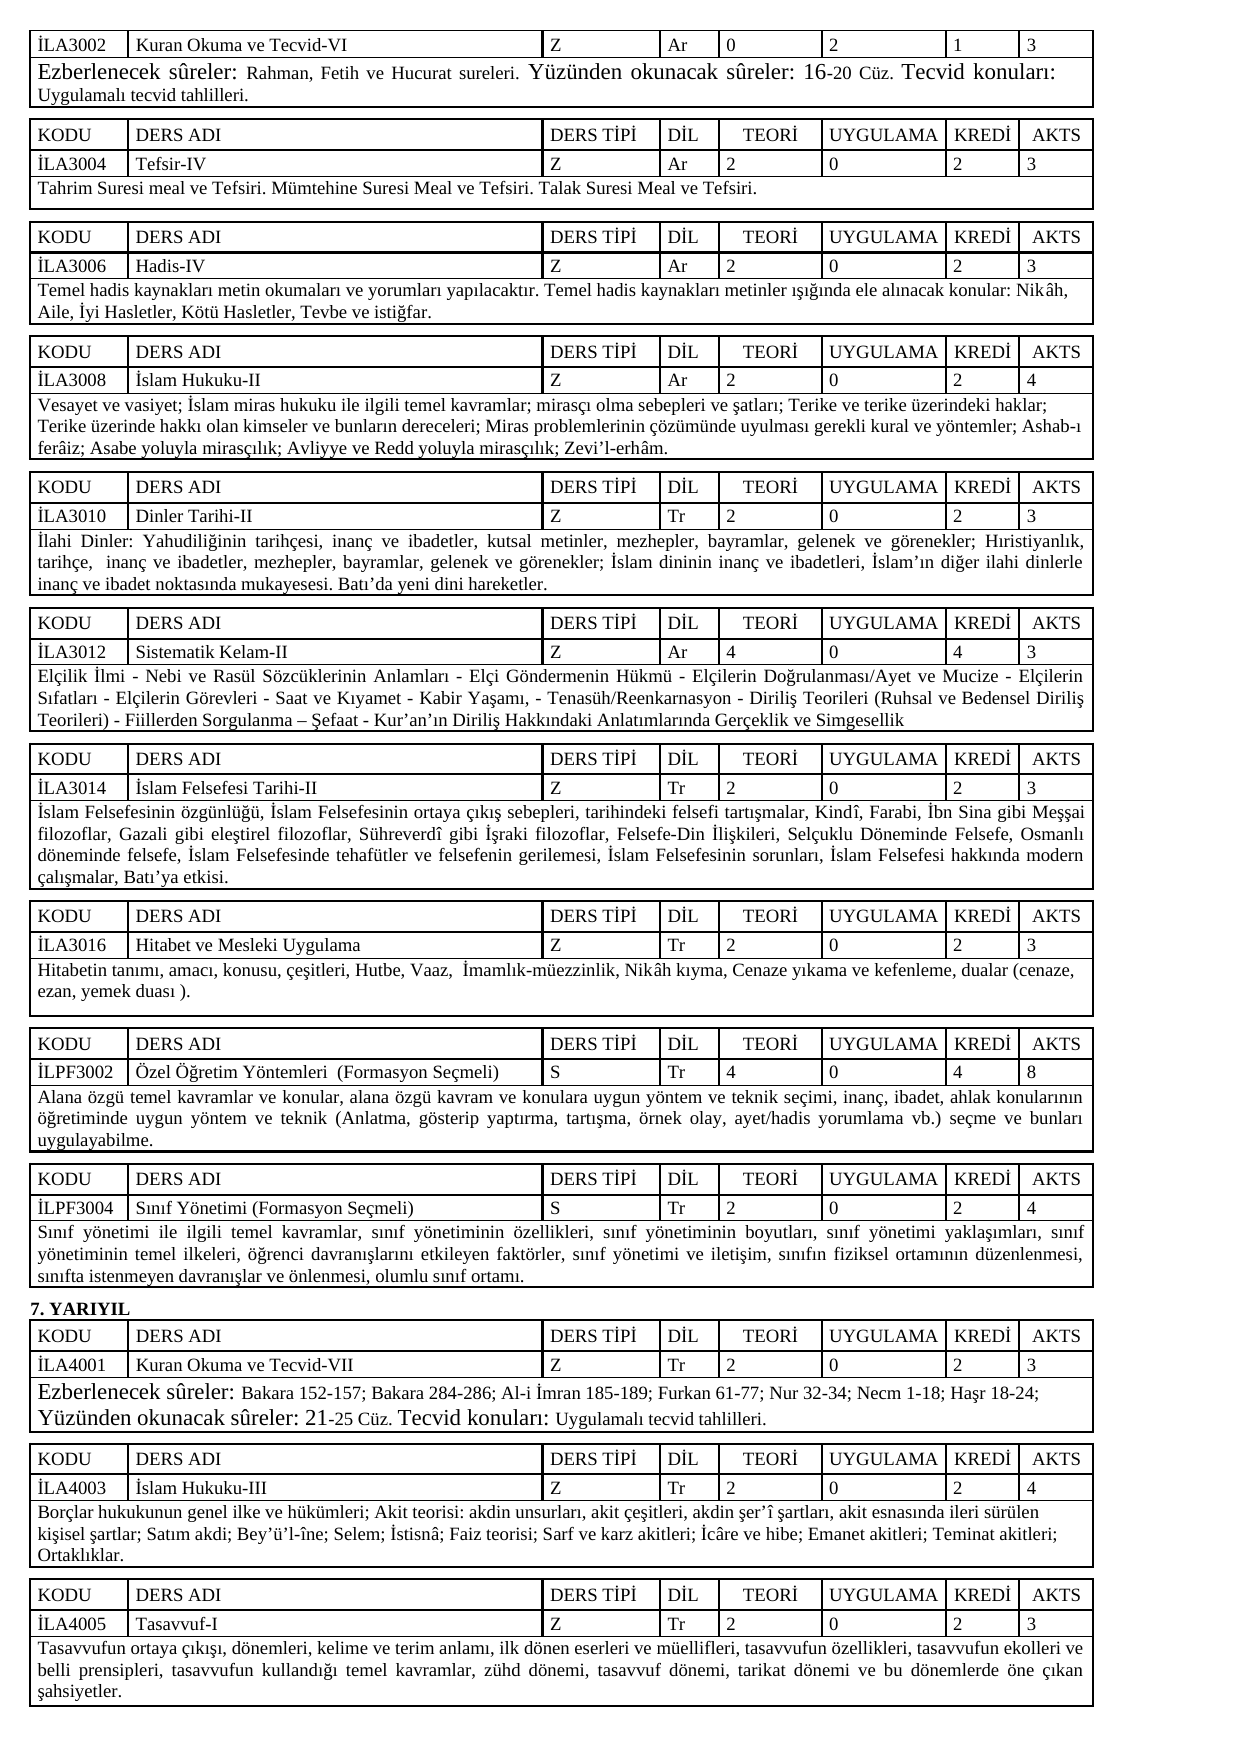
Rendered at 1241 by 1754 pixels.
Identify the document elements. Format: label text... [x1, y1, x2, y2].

table_header TEORİ [720, 902, 821, 931]
table_header DİL [661, 1029, 718, 1058]
table_header AKTS [1020, 120, 1092, 149]
table_header TEORİ [720, 473, 821, 502]
table_cell Özel Öğretim Yöntemleri (Formasyon Seçmeli) [129, 1060, 541, 1084]
table_cell 3 [1020, 1611, 1092, 1636]
table_header TEORİ [720, 1029, 821, 1058]
table_cell Temel hadis kaynakları metin okumaları ve yorumları yapılacaktır. Temel hadis kaynakları metinler ışığında ele alınacak konular: Nikâh, Aile, İyi Hasletler, Kötü Hasletler, Tevbe ve istiğfar. [31, 279, 1092, 322]
table_cell İslam Felsefesinin özgünlüğü, İslam Felsefesinin ortaya çıkış sebepleri, tarihindeki felsefi tartışmalar, Kindî, Farabi, İbn Sina gibi Meşşai filozoflar, Gazali gibi eleştirel filozoflar, Sühreverdî gibi İşraki filozoflar, Felsefe-Din İlişkileri, Selçuklu Döneminde Felsefe, Osmanlı döneminde felsefe, İslam Felsefesinde tehafütler ve felsefenin gerilemesi, İslam Felsefesinin sorunları, İslam Felsefesi hakkında modern çalışmalar, Batı’ya etkisi. [31, 801, 1092, 887]
table_cell 2 [947, 1475, 1018, 1500]
table_cell 2 [720, 1196, 821, 1220]
table_cell İslam Hukuku-II [129, 368, 541, 393]
table_cell 2 [720, 933, 821, 957]
table_cell S [544, 1060, 659, 1084]
table_header AKTS [1020, 1445, 1092, 1473]
table_cell Hitabetin tanımı, amacı, konusu, çeşitleri, Hutbe, Vaaz, İmamlık-müezzinlik, Nikâh kıyma, Cenaze yıkama ve kefenleme, dualar (cenaze, ezan, yemek duası ). [31, 959, 1092, 1014]
table_header DERS ADI [129, 1029, 541, 1058]
table_cell Sınıf yönetimi ile ilgili temel kavramlar, sınıf yönetiminin özellikleri, sınıf yönetiminin boyutları, sınıf yönetimi yaklaşımları, sınıf yönetiminin temel ilkeleri, öğrenci davranışlarını etkileyen faktörler, sınıf yönetimi ve iletişim, sınıfın fiziksel ortamının düzenlenmesi, sınıfta istenmeyen davranışlar ve önlenmesi, olumlu sınıf ortamı. [31, 1221, 1092, 1286]
table_header UYGULAMA [823, 223, 945, 251]
table_cell Z [544, 640, 659, 664]
table_header KODU [31, 1165, 127, 1193]
table_header DERS ADI [129, 1445, 541, 1473]
table_cell Tr [661, 775, 718, 800]
table_header KREDİ [947, 1165, 1018, 1193]
table_cell İLA3002 [31, 31, 127, 57]
table_header UYGULAMA [823, 1321, 945, 1350]
table_cell 3 [1020, 1352, 1092, 1377]
table_cell Tr [661, 1611, 718, 1636]
table_header KODU [31, 902, 127, 931]
table_cell 4 [720, 1060, 821, 1084]
table_header KREDİ [947, 337, 1018, 366]
table_cell Sistematik Kelam-II [129, 640, 541, 664]
table_header KODU [31, 1445, 127, 1473]
table_cell İLPF3004 [31, 1196, 127, 1220]
table_cell Z [544, 254, 659, 278]
table_cell İLA3008 [31, 368, 127, 393]
table_cell Sınıf Yönetimi (Formasyon Seçmeli) [129, 1196, 541, 1220]
table_cell Kuran Okuma ve Tecvid-VI [129, 31, 541, 57]
table_header UYGULAMA [823, 1445, 945, 1473]
table_cell S [544, 1196, 659, 1220]
table_cell 4 [1020, 1475, 1092, 1500]
table_header KODU [31, 223, 127, 251]
table_cell 2 [947, 504, 1018, 528]
table_cell Z [544, 504, 659, 528]
table_header DERS ADI [129, 609, 541, 637]
table_header UYGULAMA [823, 473, 945, 502]
table_header UYGULAMA [823, 1029, 945, 1058]
table_header TEORİ [720, 1165, 821, 1193]
table_cell Ezberlenecek sûreler: Rahman, Fetih ve Hucurat sureleri. Yüzünden okunacak sûreler: 16-20 Cüz. Tecvid konuları: Uygulamalı tecvid tahlilleri. [31, 58, 1092, 106]
table_header AKTS [1020, 745, 1092, 773]
table_cell 3 [1020, 254, 1092, 278]
table_cell 2 [720, 1475, 821, 1500]
table_header DERS TİPİ [544, 1445, 659, 1473]
table_cell 0 [823, 1196, 945, 1220]
table_cell 3 [1020, 31, 1092, 57]
table_header DERS TİPİ [544, 1029, 659, 1058]
table_cell Ar [661, 151, 718, 176]
table_header UYGULAMA [823, 1580, 945, 1609]
table_cell Tr [661, 1352, 718, 1377]
table_header DİL [661, 120, 718, 149]
table_header DERS TİPİ [544, 1165, 659, 1193]
table_cell Tahrim Suresi meal ve Tefsiri. Mümtehine Suresi Meal ve Tefsiri. Talak Suresi Meal ve Tefsiri. [31, 177, 1092, 208]
table_header DERS ADI [129, 902, 541, 931]
table_cell Ar [661, 368, 718, 393]
table_header DİL [661, 337, 718, 366]
table_header UYGULAMA [823, 902, 945, 931]
table_cell 1 [947, 31, 1018, 57]
table_cell 2 [947, 254, 1018, 278]
table_header AKTS [1020, 473, 1092, 502]
table_cell İLA3016 [31, 933, 127, 957]
table_cell 4 [947, 640, 1018, 664]
table_header AKTS [1020, 1165, 1092, 1193]
table_header KREDİ [947, 1445, 1018, 1473]
table_cell 2 [720, 151, 821, 176]
table_header DERS TİPİ [544, 223, 659, 251]
table_header TEORİ [720, 120, 821, 149]
table_header UYGULAMA [823, 1165, 945, 1193]
table_cell Z [544, 31, 659, 57]
table_header KODU [31, 337, 127, 366]
table_cell İslam Felsefesi Tarihi-II [129, 775, 541, 800]
table_cell Z [544, 368, 659, 393]
table_cell 2 [720, 368, 821, 393]
table_cell 4 [1020, 368, 1092, 393]
table_header DERS TİPİ [544, 609, 659, 637]
table_header DERS TİPİ [544, 1321, 659, 1350]
table_cell 0 [823, 1060, 945, 1084]
table_cell İLA3010 [31, 504, 127, 528]
table_cell 2 [947, 775, 1018, 800]
table_header AKTS [1020, 1029, 1092, 1058]
table_cell 4 [720, 640, 821, 664]
table_cell 2 [720, 1611, 821, 1636]
table_cell Ar [661, 31, 718, 57]
table_cell Borçlar hukukunun genel ilke ve hükümleri; Akit teorisi: akdin unsurları, akit çeşitleri, akdin şer’î şartları, akit esnasında ileri sürülen kişisel şartlar; Satım akdi; Bey’ü’l-îne; Selem; İstisnâ; Faiz teorisi; Sarf ve karz akitleri; İcâre ve hibe; Emanet akitleri; Teminat akitleri; Ortaklıklar. [31, 1501, 1092, 1566]
table_header DERS TİPİ [544, 902, 659, 931]
table_cell Kuran Okuma ve Tecvid-VII [129, 1352, 541, 1377]
table_header AKTS [1020, 1580, 1092, 1609]
table_header AKTS [1020, 223, 1092, 251]
table_header DERS ADI [129, 337, 541, 366]
table_cell 2 [947, 151, 1018, 176]
table_header DERS ADI [129, 120, 541, 149]
table_cell Elçilik İlmi - Nebi ve Rasül Sözcüklerinin Anlamları - Elçi Göndermenin Hükmü - Elçilerin Doğrulanması/Ayet ve Mucize - Elçilerin Sıfatları - Elçilerin Görevleri - Saat ve Kıyamet - Kabir Yaşamı, - Tenasüh/Reenkarnasyon - Diriliş Teorileri (Ruhsal ve Bedensel Diriliş Teorileri) - Fiillerden Sorgulanma – Şefaat - Kur’an’ın Diriliş Hakkındaki Anlatımlarında Gerçeklik ve Simgesellik [31, 665, 1092, 730]
table_header KODU [31, 745, 127, 773]
table_header DİL [661, 473, 718, 502]
table_header DİL [661, 1165, 718, 1193]
table_cell Hadis-IV [129, 254, 541, 278]
table_header KREDİ [947, 609, 1018, 637]
table_header KREDİ [947, 473, 1018, 502]
table_cell Tr [661, 1475, 718, 1500]
table_header DERS TİPİ [544, 120, 659, 149]
table_cell Z [544, 151, 659, 176]
table_cell 0 [823, 368, 945, 393]
table_cell 3 [1020, 504, 1092, 528]
table_cell Tr [661, 1060, 718, 1084]
table_cell Z [544, 1475, 659, 1500]
table_cell İLA3006 [31, 254, 127, 278]
table_cell İLA4003 [31, 1475, 127, 1500]
table_header DİL [661, 1445, 718, 1473]
table_cell Tefsir-IV [129, 151, 541, 176]
table_cell Z [544, 1611, 659, 1636]
table_cell Hitabet ve Mesleki Uygulama [129, 933, 541, 957]
table_cell 4 [1020, 1196, 1092, 1220]
table_header AKTS [1020, 609, 1092, 637]
table_cell 0 [720, 31, 821, 57]
table_cell 3 [1020, 640, 1092, 664]
table_header KODU [31, 609, 127, 637]
table_cell Z [544, 1352, 659, 1377]
table_cell İLPF3002 [31, 1060, 127, 1084]
table_cell 2 [947, 933, 1018, 957]
table_cell Tasavvuf-I [129, 1611, 541, 1636]
table_cell 0 [823, 1352, 945, 1377]
table_header DİL [661, 1580, 718, 1609]
table_cell 2 [720, 504, 821, 528]
table_cell Ezberlenecek sûreler: Bakara 152-157; Bakara 284-286; Al-i İmran 185-189; Furkan 61-77; Nur 32-34; Necm 1-18; Haşr 18-24; Yüzünden okunacak sûreler: 21-25 Cüz. Tecvid konuları: Uygulamalı tecvid tahlilleri. [31, 1378, 1092, 1431]
table_cell Tasavvufun ortaya çıkışı, dönemleri, kelime ve terim anlamı, ilk dönen eserleri ve müellifleri, tasavvufun özellikleri, tasavvufun ekolleri ve belli prensipleri, tasavvufun kullandığı temel kavramlar, zühd dönemi, tasavvuf dönemi, tarikat dönemi ve bu dönemlerde öne çıkan şahsiyetler. [31, 1637, 1092, 1705]
table_cell İLA3004 [31, 151, 127, 176]
table_header KREDİ [947, 120, 1018, 149]
table_cell 2 [947, 1196, 1018, 1220]
table_cell Ar [661, 640, 718, 664]
table_header KREDİ [947, 745, 1018, 773]
table_header DERS TİPİ [544, 1580, 659, 1609]
table_cell 0 [823, 504, 945, 528]
table_header KREDİ [947, 1580, 1018, 1609]
table_header AKTS [1020, 337, 1092, 366]
table_header KREDİ [947, 1029, 1018, 1058]
table_header DİL [661, 1321, 718, 1350]
table_header UYGULAMA [823, 337, 945, 366]
table_cell 0 [823, 933, 945, 957]
table_header DİL [661, 745, 718, 773]
table_cell İslam Hukuku-III [129, 1475, 541, 1500]
table_header TEORİ [720, 745, 821, 773]
table_cell Tr [661, 1196, 718, 1220]
table_cell İlahi Dinler: Yahudiliğinin tarihçesi, inanç ve ibadetler, kutsal metinler, mezhepler, bayramlar, gelenek ve görenekler; Hıristiyanlık, tarihçe, inanç ve ibadetler, mezhepler, bayramlar, gelenek ve görenekler; İslam dininin inanç ve ibadetleri, İslam’ın diğer ilahi dinlerle inanç ve ibadet noktasında mukayesesi. Batı’da yeni dini hareketler. [31, 530, 1092, 594]
table_header DERS ADI [129, 1580, 541, 1609]
table_cell Ar [661, 254, 718, 278]
table_header TEORİ [720, 1321, 821, 1350]
table_cell 0 [823, 775, 945, 800]
table_cell Z [544, 933, 659, 957]
table_header KODU [31, 473, 127, 502]
table_cell 3 [1020, 933, 1092, 957]
table_cell İLA4001 [31, 1352, 127, 1377]
table_cell İLA4005 [31, 1611, 127, 1636]
table_cell 8 [1020, 1060, 1092, 1084]
table_header DERS ADI [129, 1165, 541, 1193]
table_cell 0 [823, 151, 945, 176]
table_cell 2 [720, 1352, 821, 1377]
table_header KREDİ [947, 223, 1018, 251]
table_header KREDİ [947, 902, 1018, 931]
table_header TEORİ [720, 1445, 821, 1473]
table_cell 2 [720, 254, 821, 278]
table_header DİL [661, 609, 718, 637]
table_cell 2 [947, 368, 1018, 393]
table_header DERS ADI [129, 473, 541, 502]
table_cell Tr [661, 504, 718, 528]
table_header DERS TİPİ [544, 745, 659, 773]
table_header DERS TİPİ [544, 473, 659, 502]
table_cell 3 [1020, 775, 1092, 800]
table_cell 2 [720, 775, 821, 800]
table_header AKTS [1020, 1321, 1092, 1350]
table_header DERS TİPİ [544, 337, 659, 366]
table_header UYGULAMA [823, 609, 945, 637]
table_header DERS ADI [129, 223, 541, 251]
table_header DİL [661, 902, 718, 931]
table_header AKTS [1020, 902, 1092, 931]
table_cell Tr [661, 933, 718, 957]
table_header TEORİ [720, 609, 821, 637]
table_header KODU [31, 1029, 127, 1058]
table_cell 0 [823, 254, 945, 278]
table_header TEORİ [720, 223, 821, 251]
table_cell Z [544, 775, 659, 800]
table_cell 0 [823, 640, 945, 664]
table_cell 3 [1020, 151, 1092, 176]
table_cell 2 [947, 1611, 1018, 1636]
text 7. YARIYIL [30, 1298, 1210, 1319]
table_cell 0 [823, 1475, 945, 1500]
table_header DERS ADI [129, 1321, 541, 1350]
table_cell Alana özgü temel kavramlar ve konular, alana özgü kavram ve konulara uygun yöntem ve teknik seçimi, inanç, ibadet, ahlak konularının öğretiminde uygun yöntem ve teknik (Anlatma, gösterip yaptırma, tartışma, örnek olay, ayet/hadis yorumlama vb.) seçme ve bunları uygulayabilme. [31, 1086, 1092, 1150]
table_cell 2 [823, 31, 945, 57]
table_header KODU [31, 120, 127, 149]
table_cell 0 [823, 1611, 945, 1636]
table_header UYGULAMA [823, 120, 945, 149]
table_cell 2 [947, 1352, 1018, 1377]
table_cell Dinler Tarihi-II [129, 504, 541, 528]
table_cell 4 [947, 1060, 1018, 1084]
table_header KREDİ [947, 1321, 1018, 1350]
table_header KODU [31, 1580, 127, 1609]
table_cell Vesayet ve vasiyet; İslam miras hukuku ile ilgili temel kavramlar; mirasçı olma sebepleri ve şatları; Terike ve terike üzerindeki haklar; Terike üzerinde hakkı olan kimseler ve bunların dereceleri; Miras problemlerinin çözümünde uyulması gerekli kural ve yöntemler; Ashab-ı ferâiz; Asabe yoluyla mirasçılık; Avliyye ve Redd yoluyla mirasçılık; Zevi’l-erhâm. [31, 394, 1092, 458]
table_header TEORİ [720, 337, 821, 366]
table_header UYGULAMA [823, 745, 945, 773]
table_cell İLA3014 [31, 775, 127, 800]
table_header DERS ADI [129, 745, 541, 773]
table_header TEORİ [720, 1580, 821, 1609]
table_header KODU [31, 1321, 127, 1350]
table_cell İLA3012 [31, 640, 127, 664]
table_header DİL [661, 223, 718, 251]
